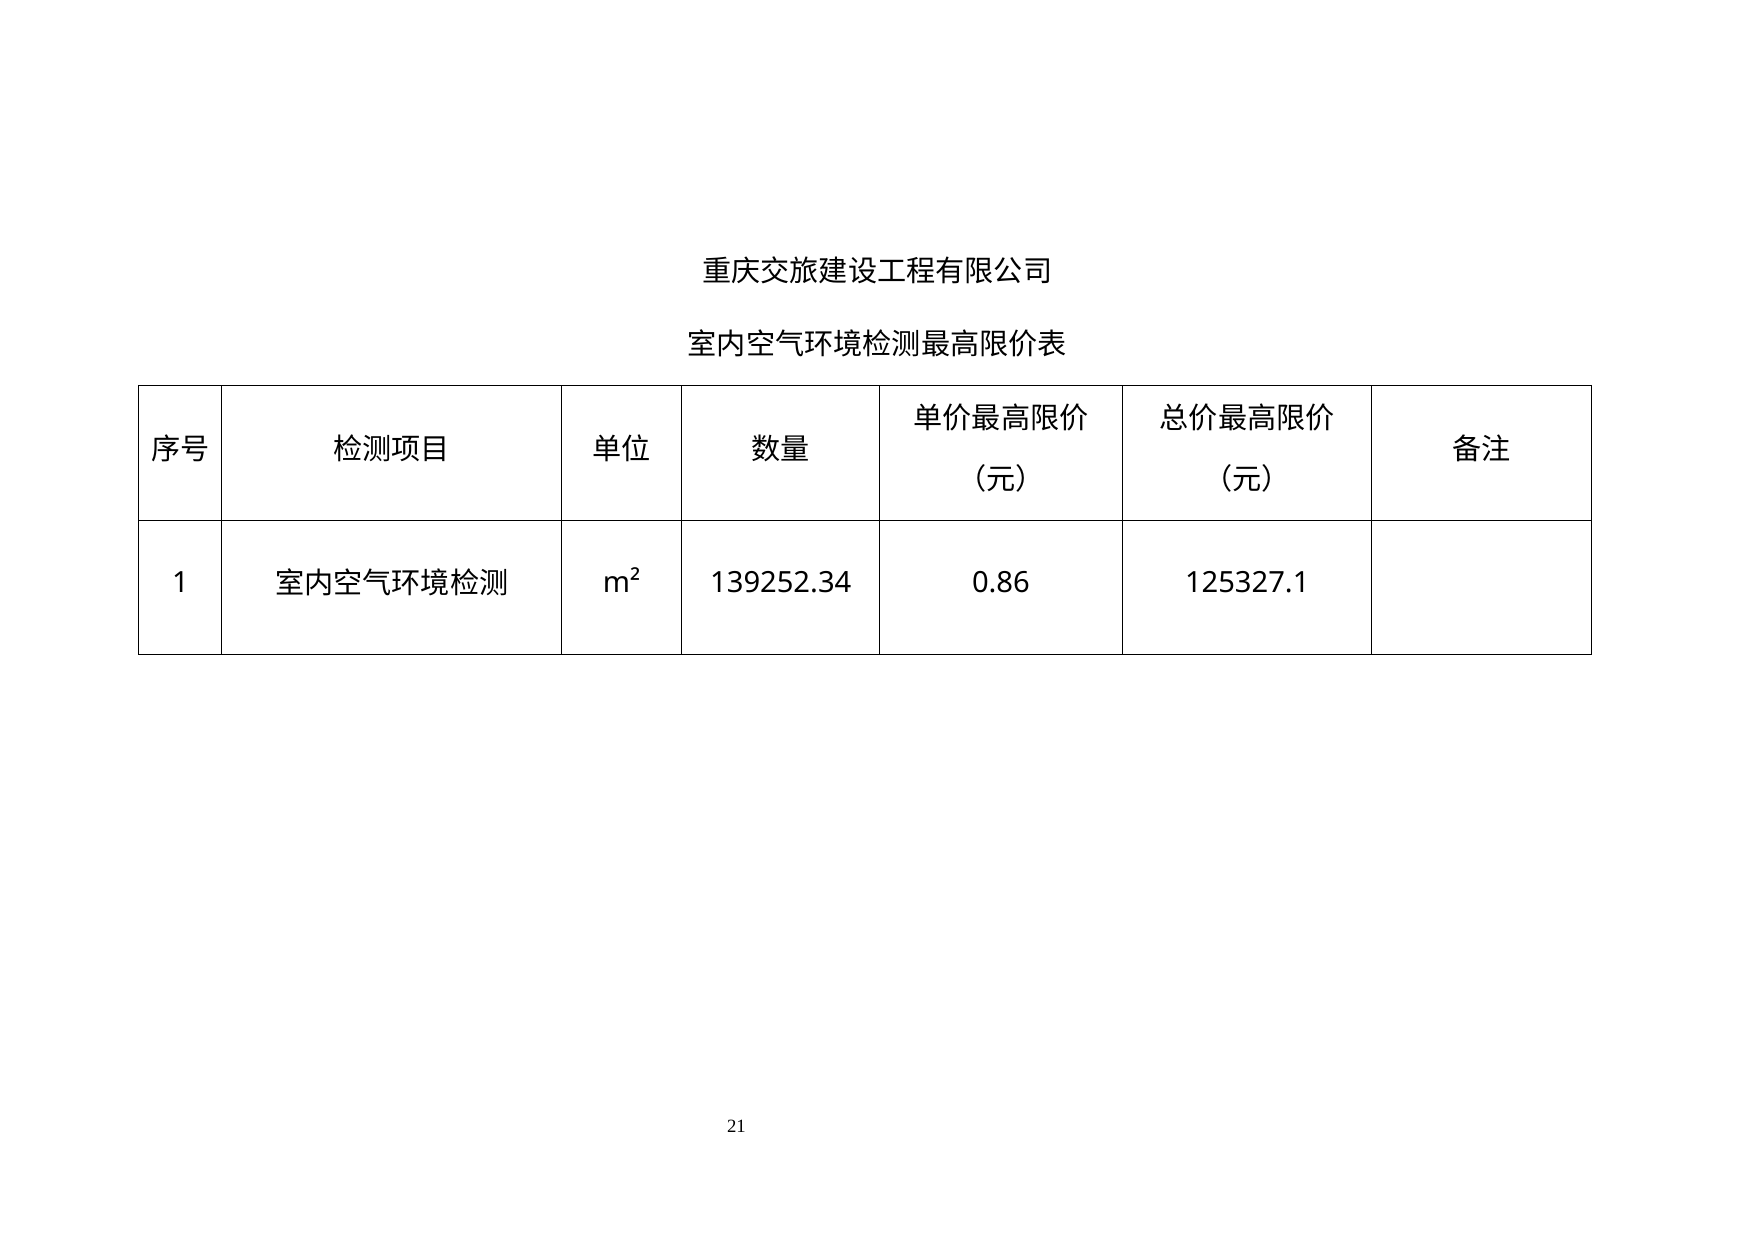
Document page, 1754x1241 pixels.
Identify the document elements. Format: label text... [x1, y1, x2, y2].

table_header 总价最高限价（元） [1123, 386, 1371, 519]
table_cell 室内空气环境检测 [222, 521, 561, 654]
table_header 检测项目 [222, 386, 561, 519]
table_header 单位 [562, 386, 681, 519]
table_cell 125327.1 [1123, 521, 1371, 654]
table_header 单价最高限价（元） [880, 386, 1122, 519]
table_header 数量 [682, 386, 879, 519]
table_header 序号 [139, 386, 221, 519]
table_cell [1372, 521, 1591, 654]
table_cell 0.86 [880, 521, 1122, 654]
table_cell 139252.34 [682, 521, 879, 654]
text 室内空气环境检测最高限价表 [150, 312, 1604, 372]
text 重庆交旅建设工程有限公司 [150, 238, 1604, 299]
table_header 备注 [1372, 386, 1591, 519]
table_cell m² [562, 521, 681, 654]
table_cell 1 [139, 521, 221, 654]
